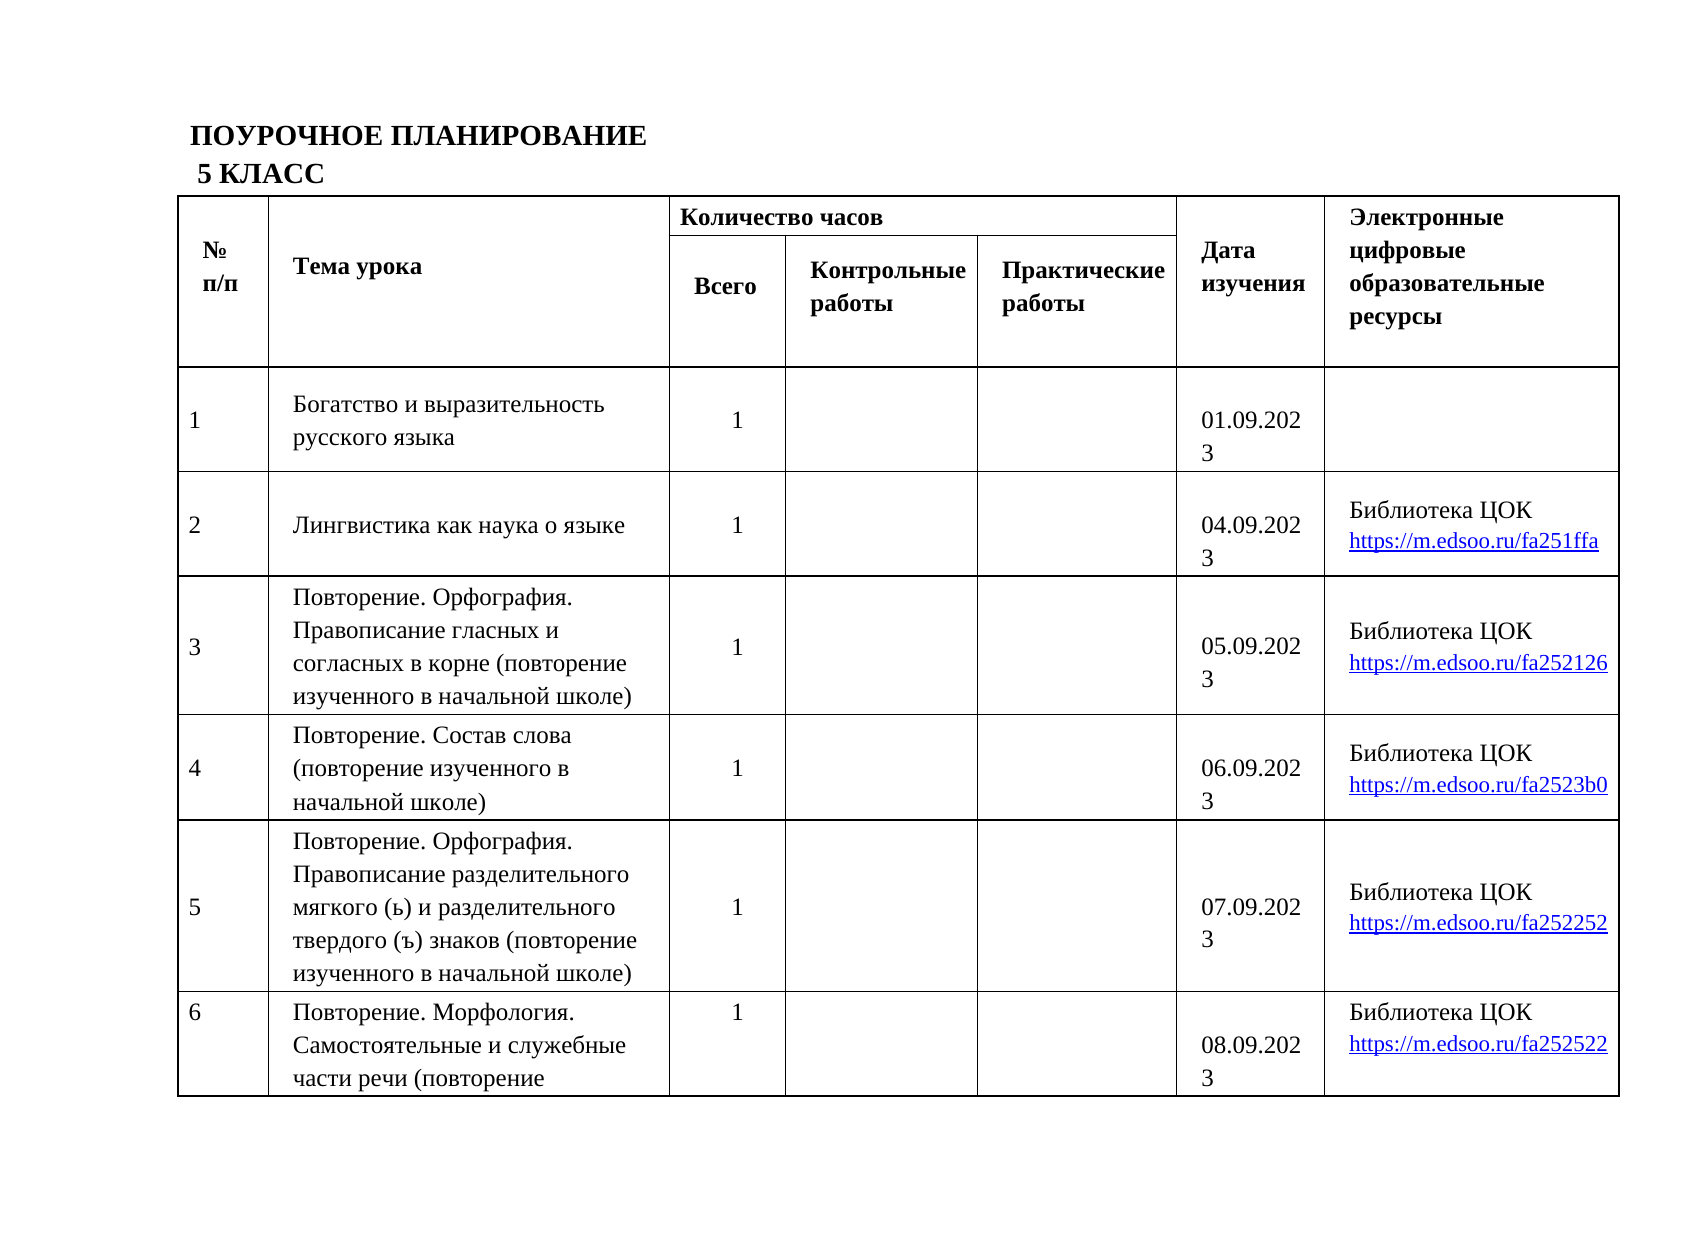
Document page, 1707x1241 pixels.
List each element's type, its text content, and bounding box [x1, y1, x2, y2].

table_cell [786, 368, 977, 471]
table_header Тема урока [269, 197, 669, 366]
table_cell 3 [179, 577, 268, 714]
table_cell 01.09.2023 [1177, 368, 1324, 471]
table_cell Всего [670, 236, 785, 366]
table_cell 1 [670, 821, 785, 991]
table_cell [786, 577, 977, 714]
table_cell 05.09.2023 [1177, 577, 1324, 714]
text ПОУРОЧНОЕ ПЛАНИРОВАНИЕ [190, 118, 1618, 152]
table_cell 1 [670, 577, 785, 714]
table_cell 08.09.2023 [1177, 992, 1324, 1095]
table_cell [269, 992, 669, 1095]
table_header № п/п [179, 197, 268, 366]
table_cell Библиотека ЦОК https://m.edsoo.ru/fa252126 [1325, 577, 1618, 714]
table_cell Контрольные работы [786, 236, 977, 366]
table_cell 07.09.2023 [1177, 821, 1324, 991]
table_cell Богатство и выразительность русского языка [269, 368, 669, 471]
table_header Дата изучения [1177, 197, 1324, 366]
table_cell [786, 472, 977, 575]
table_cell Повторение. Состав слова (повторение изученного в начальной школе) [269, 715, 669, 819]
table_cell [1325, 992, 1618, 1095]
table_cell Библиотека ЦОК https://m.edsoo.ru/fa251ffa [1325, 472, 1618, 575]
table_cell 4 [179, 715, 268, 819]
table_cell [786, 715, 977, 819]
text 5 КЛАСС [190, 157, 1618, 190]
table_cell 2 [179, 472, 268, 575]
table_cell [1325, 368, 1618, 471]
table_cell 1 [179, 368, 268, 471]
table_cell 1 [670, 992, 785, 1095]
table_cell 04.09.2023 [1177, 472, 1324, 575]
table_cell Библиотека ЦОК https://m.edsoo.ru/fa2523b0 [1325, 715, 1618, 819]
table_cell [978, 715, 1176, 819]
table_cell 1 [670, 368, 785, 471]
table_cell 1 [670, 715, 785, 819]
table_header Количество часов [670, 197, 1176, 234]
table_cell [978, 992, 1176, 1095]
table_header Электронные цифровые образовательные ресурсы [1325, 197, 1618, 366]
table_cell Лингвистика как наука о языке [269, 472, 669, 575]
table_cell 6 [179, 992, 268, 1095]
table_cell Практические работы [978, 236, 1176, 366]
table_cell Повторение. Орфография. Правописание гласных и согласных в корне (повторение изученного в начальной школе) [269, 577, 669, 714]
table_cell [978, 368, 1176, 471]
table_cell 5 [179, 821, 268, 991]
table_cell [978, 577, 1176, 714]
table_cell Библиотека ЦОК https://m.edsoo.ru/fa252252 [1325, 821, 1618, 991]
table_cell [978, 821, 1176, 991]
table_cell 1 [670, 472, 785, 575]
table_cell [786, 992, 977, 1095]
table_cell 06.09.2023 [1177, 715, 1324, 819]
table_cell [978, 472, 1176, 575]
table_cell Повторение. Орфография. Правописание разделительного мягкого (ь) и разделительного твердого (ъ) знаков (повторение изученного в начальной школе) [269, 821, 669, 991]
table_cell [786, 821, 977, 991]
